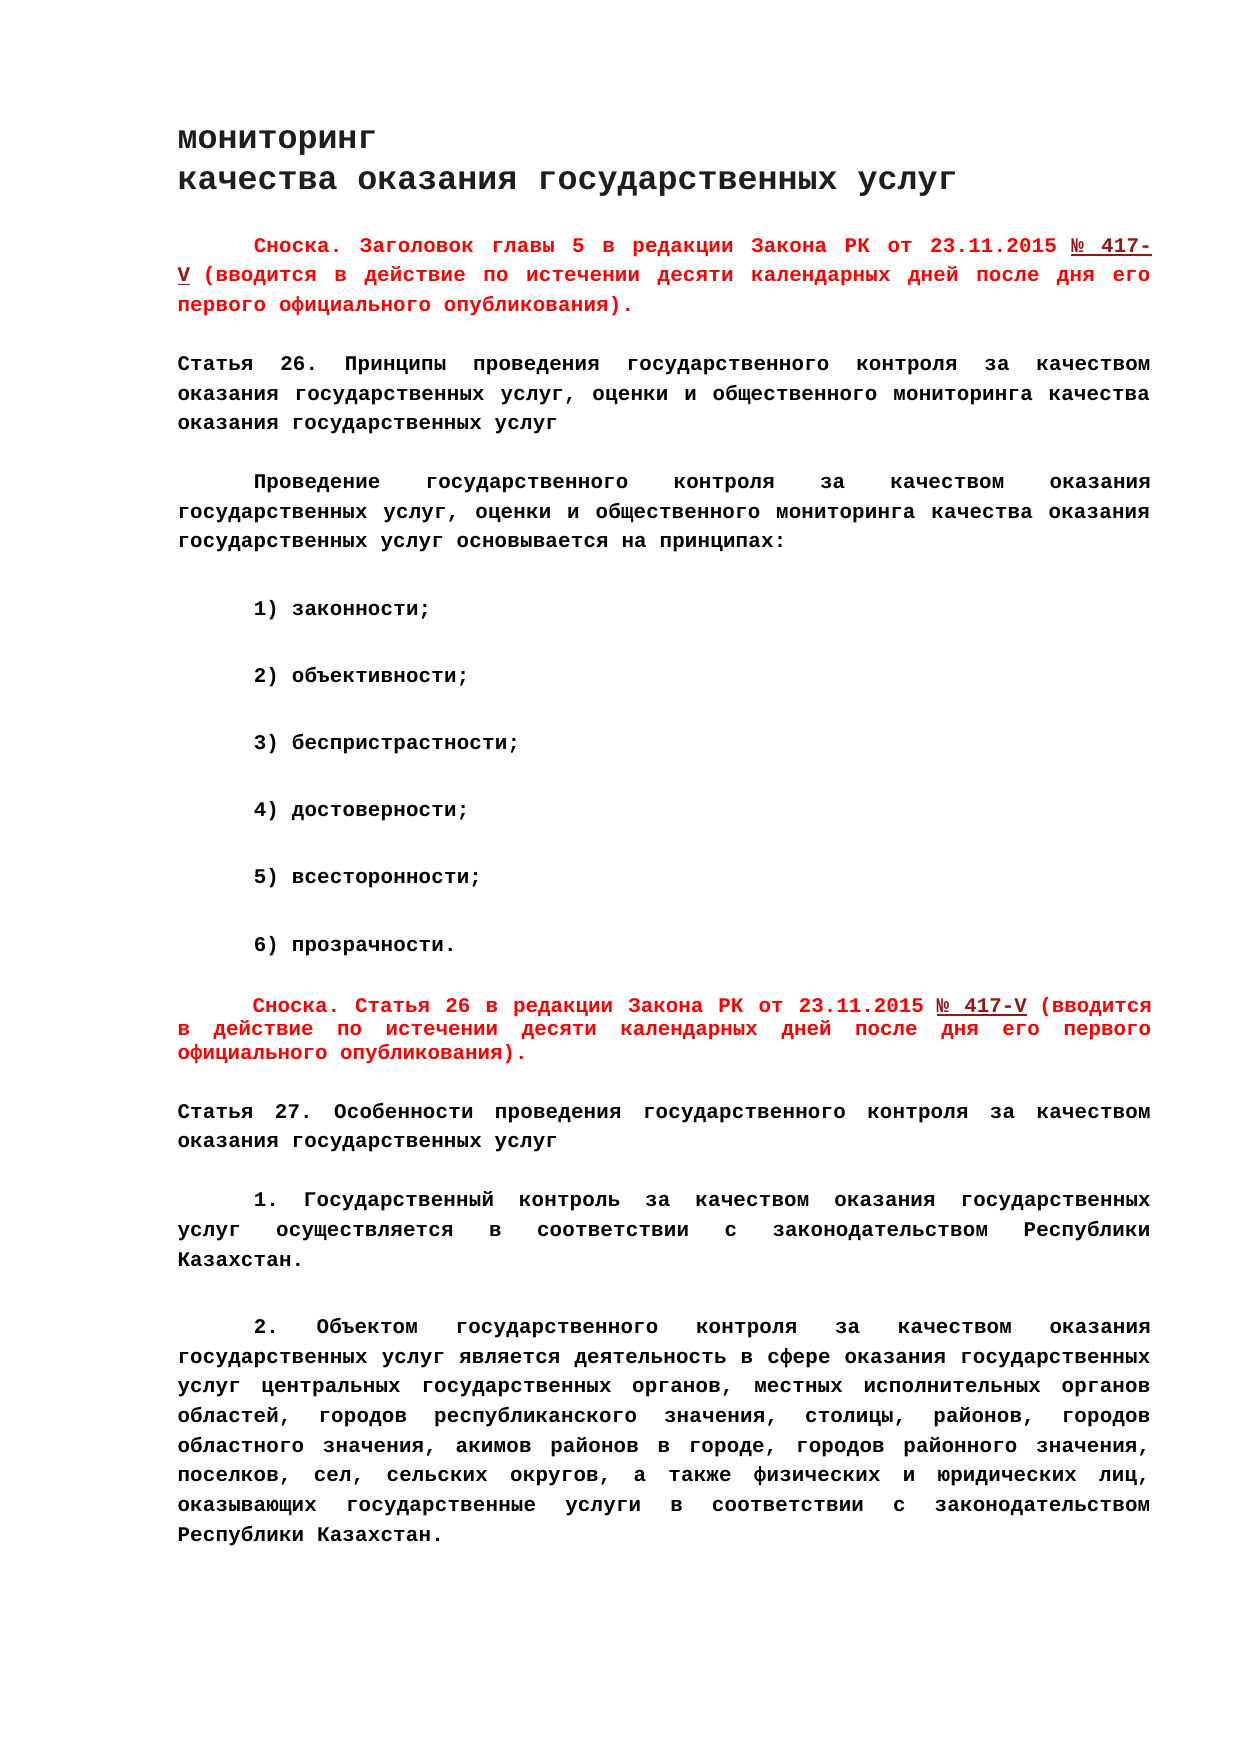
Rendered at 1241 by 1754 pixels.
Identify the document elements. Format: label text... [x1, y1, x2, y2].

text Сноска. Заголовок главы 5 в редакции Закона РК от 23.11.2015 № 417-V (вводится в действие по истечении десяти календарных дней после дня его первого официального опубликования). [177, 228, 1152, 318]
text Проведение государственного контроля за качеством оказания государственных услуг, оценки и общественного мониторинга качества оказания государственных услуг основывается на принципах: [177, 465, 1152, 554]
text Статья 26. Принципы проведения государственного контроля за качеством оказания государственных услуг, оценки и общественного мониторинга качества оказания государственных услуг [177, 347, 1152, 436]
text Статья 27. Особенности проведения государственного контроля за качеством оказания государственных услуг [177, 1095, 1152, 1154]
text 5) всесторонности; [177, 860, 1152, 890]
text 2) объективности; [177, 659, 1152, 688]
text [177, 118, 1152, 199]
text 6) прозрачности. [177, 927, 1152, 957]
text 3) беспристрастности; [177, 726, 1152, 756]
text Сноска. Статья 26 в редакции Закона РК от 23.11.2015 № 417-V (вводится в действие по истечении десяти календарных дней после дня его первого официального опубликования). [177, 995, 1152, 1066]
text 1. Государственный контроль за качеством оказания государственных услуг осуществляется в соответствии с законодательством Республики Казахстан. [177, 1183, 1152, 1272]
text 1) законности; [177, 592, 1152, 621]
text 2. Объектом государственного контроля за качеством оказания государственных услуг является деятельность в сфере оказания государственных услуг центральных государственных органов, местных исполнительных органов областей, городов республиканского значения, столицы, районов, городов областного значения, акимов районов в городе, городов районного значения, поселков, сел, сельских округов, а также физических и юридических лиц, оказывающих государственные услуги в соответствии с законодательством Республики Казахстан. [177, 1310, 1152, 1547]
text 4) достоверности; [177, 793, 1152, 823]
